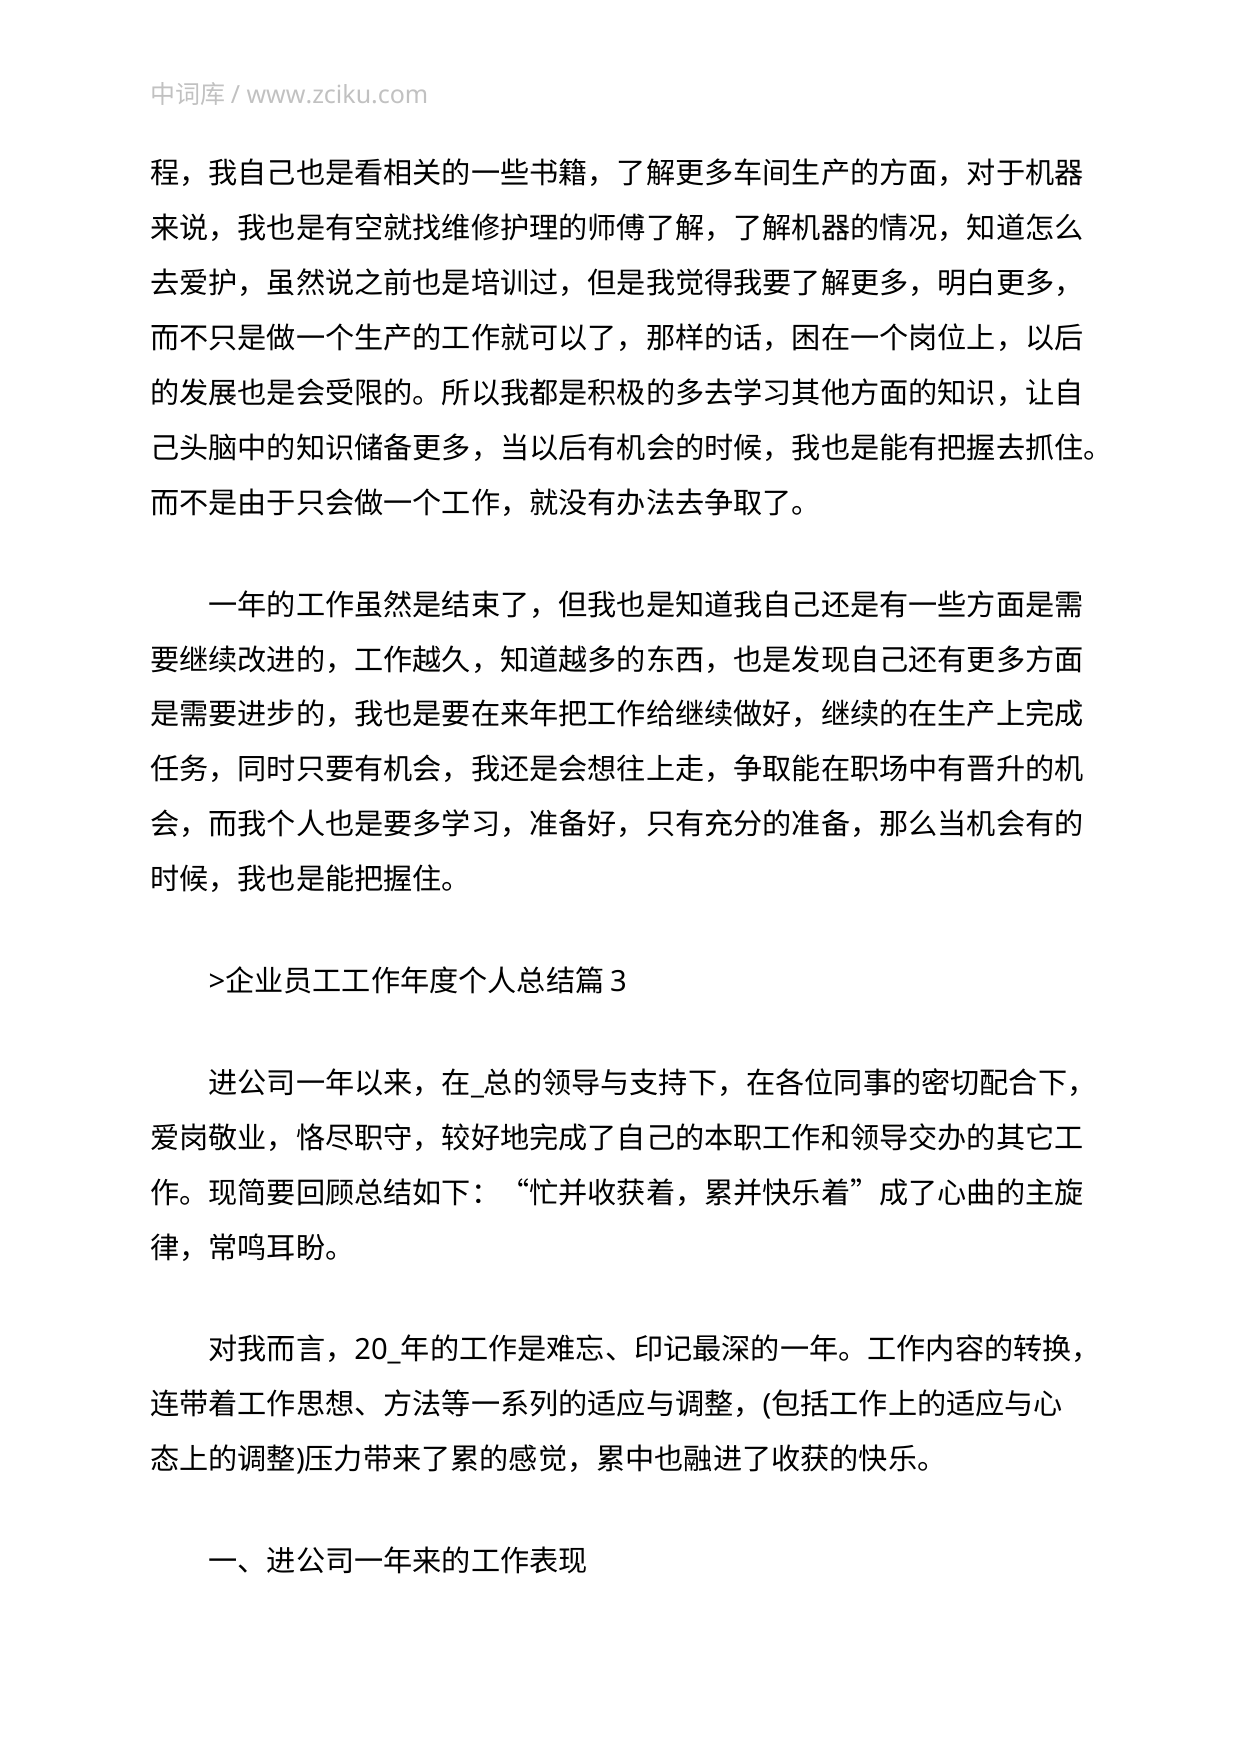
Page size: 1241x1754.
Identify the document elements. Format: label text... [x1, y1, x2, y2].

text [150, 150, 1090, 522]
text >企业员工工作年度个人总结篇3 [150, 957, 1090, 1000]
text 进公司一年以来，在_总的领导与支持下，在各位同事的密切配合下，爱岗敬业，恪尽职守，较好地完成了自己的本职工作和领导交办的其它工作。现简要回顾总结如下：“忙并收获着，累并快乐着”成了心曲的主旋律，常鸣耳盼。 [150, 1059, 1090, 1266]
text 一年的工作虽然是结束了，但我也是知道我自己还是有一些方面是需要继续改进的，工作越久，知道越多的东西，也是发现自己还有更多方面是需要进步的，我也是要在来年把工作给继续做好，继续的在生产上完成任务，同时只要有机会，我还是会想往上走，争取能在职场中有晋升的机会，而我个人也是要多学习，准备好，只有充分的准备，那么当机会有的时候，我也是能把握住。 [150, 581, 1090, 898]
text 一、进公司一年来的工作表现 [150, 1538, 1090, 1580]
text 对我而言，20_年的工作是难忘、印记最深的一年。工作内容的转换，连带着工作思想、方法等一系列的适应与调整，(包括工作上的适应与心态上的调整)压力带来了累的感觉，累中也融进了收获的快乐。 [150, 1326, 1090, 1478]
